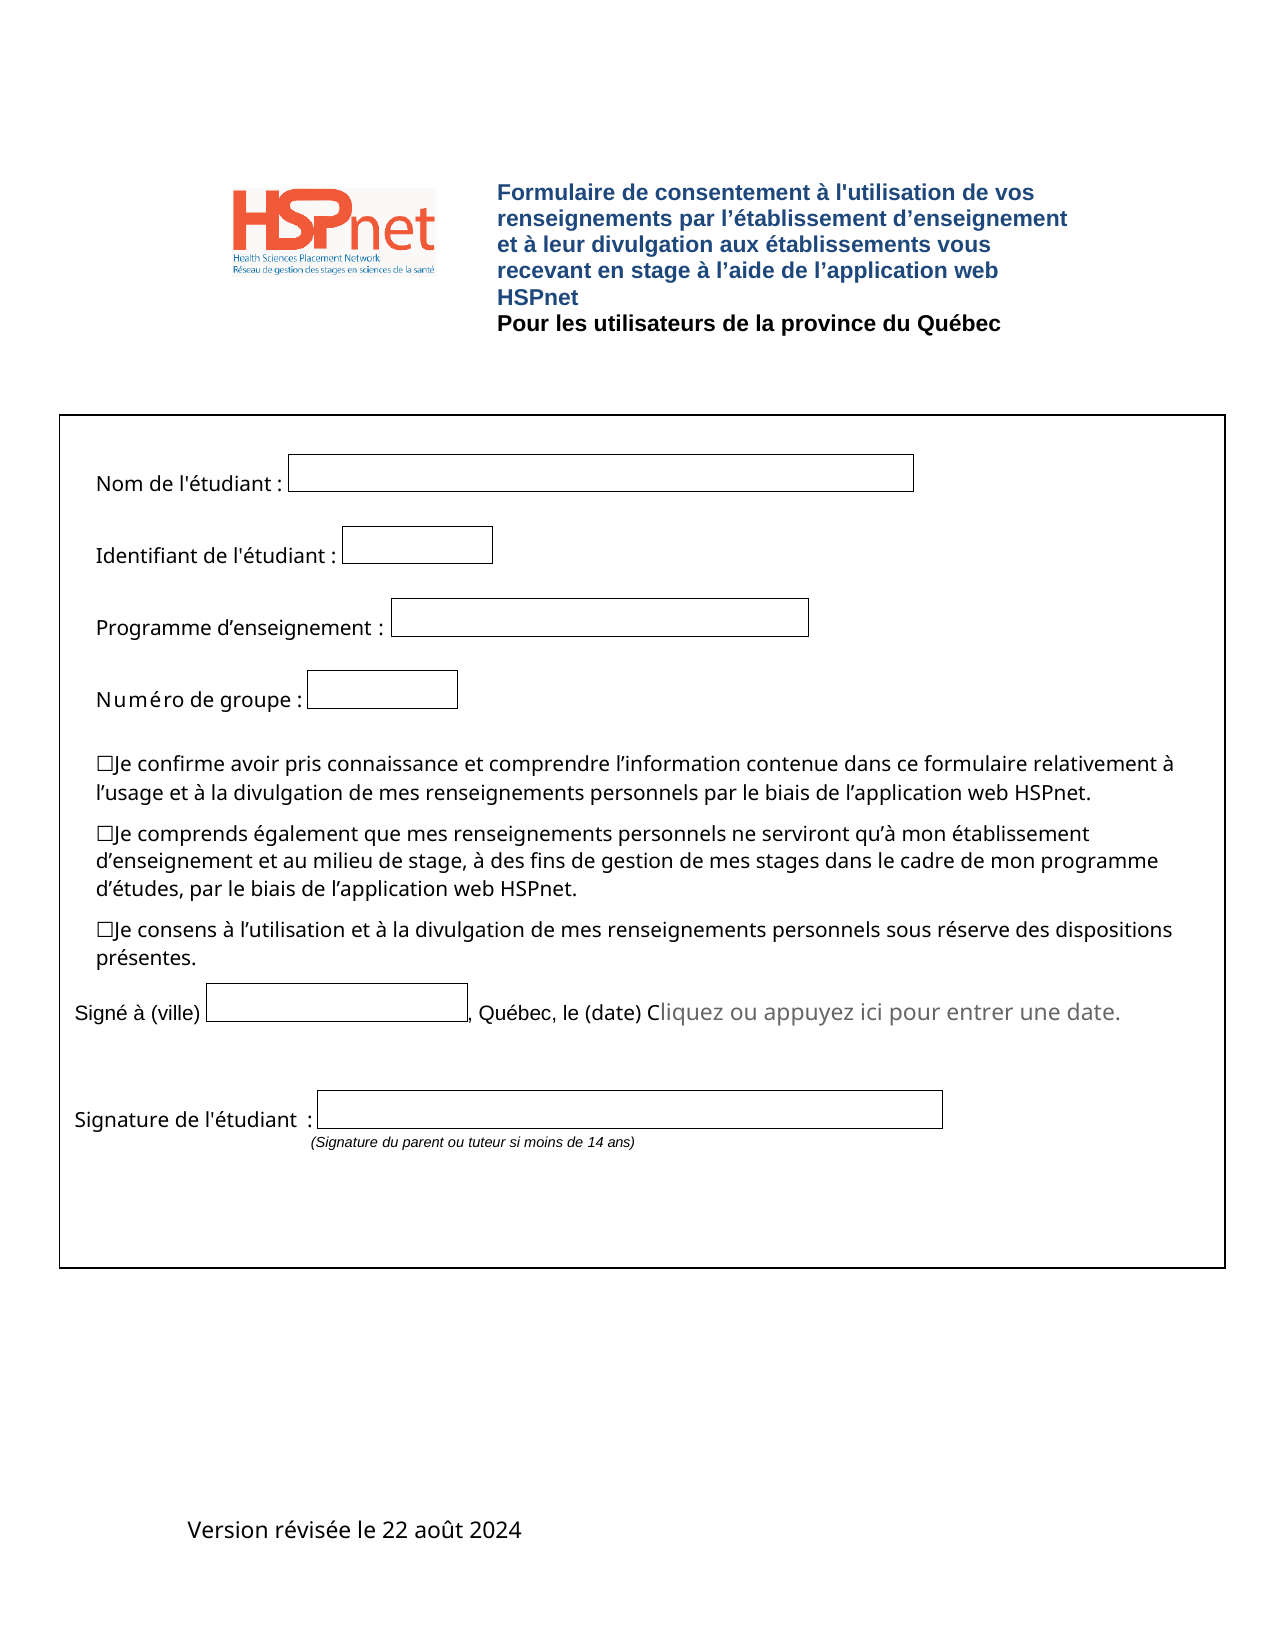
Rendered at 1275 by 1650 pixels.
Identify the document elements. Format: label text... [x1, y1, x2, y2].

table_header [220, 179, 453, 363]
table_header Formulaire de consentement à l'utilisation de vos renseignements par l’établissement d’enseignement et à leur divulgation aux établissements vous recevant en stage à l’aide de l’application web HSPnet Pour les utilisateurs de la province du Québec [453, 179, 1088, 363]
picture [231, 188, 437, 277]
